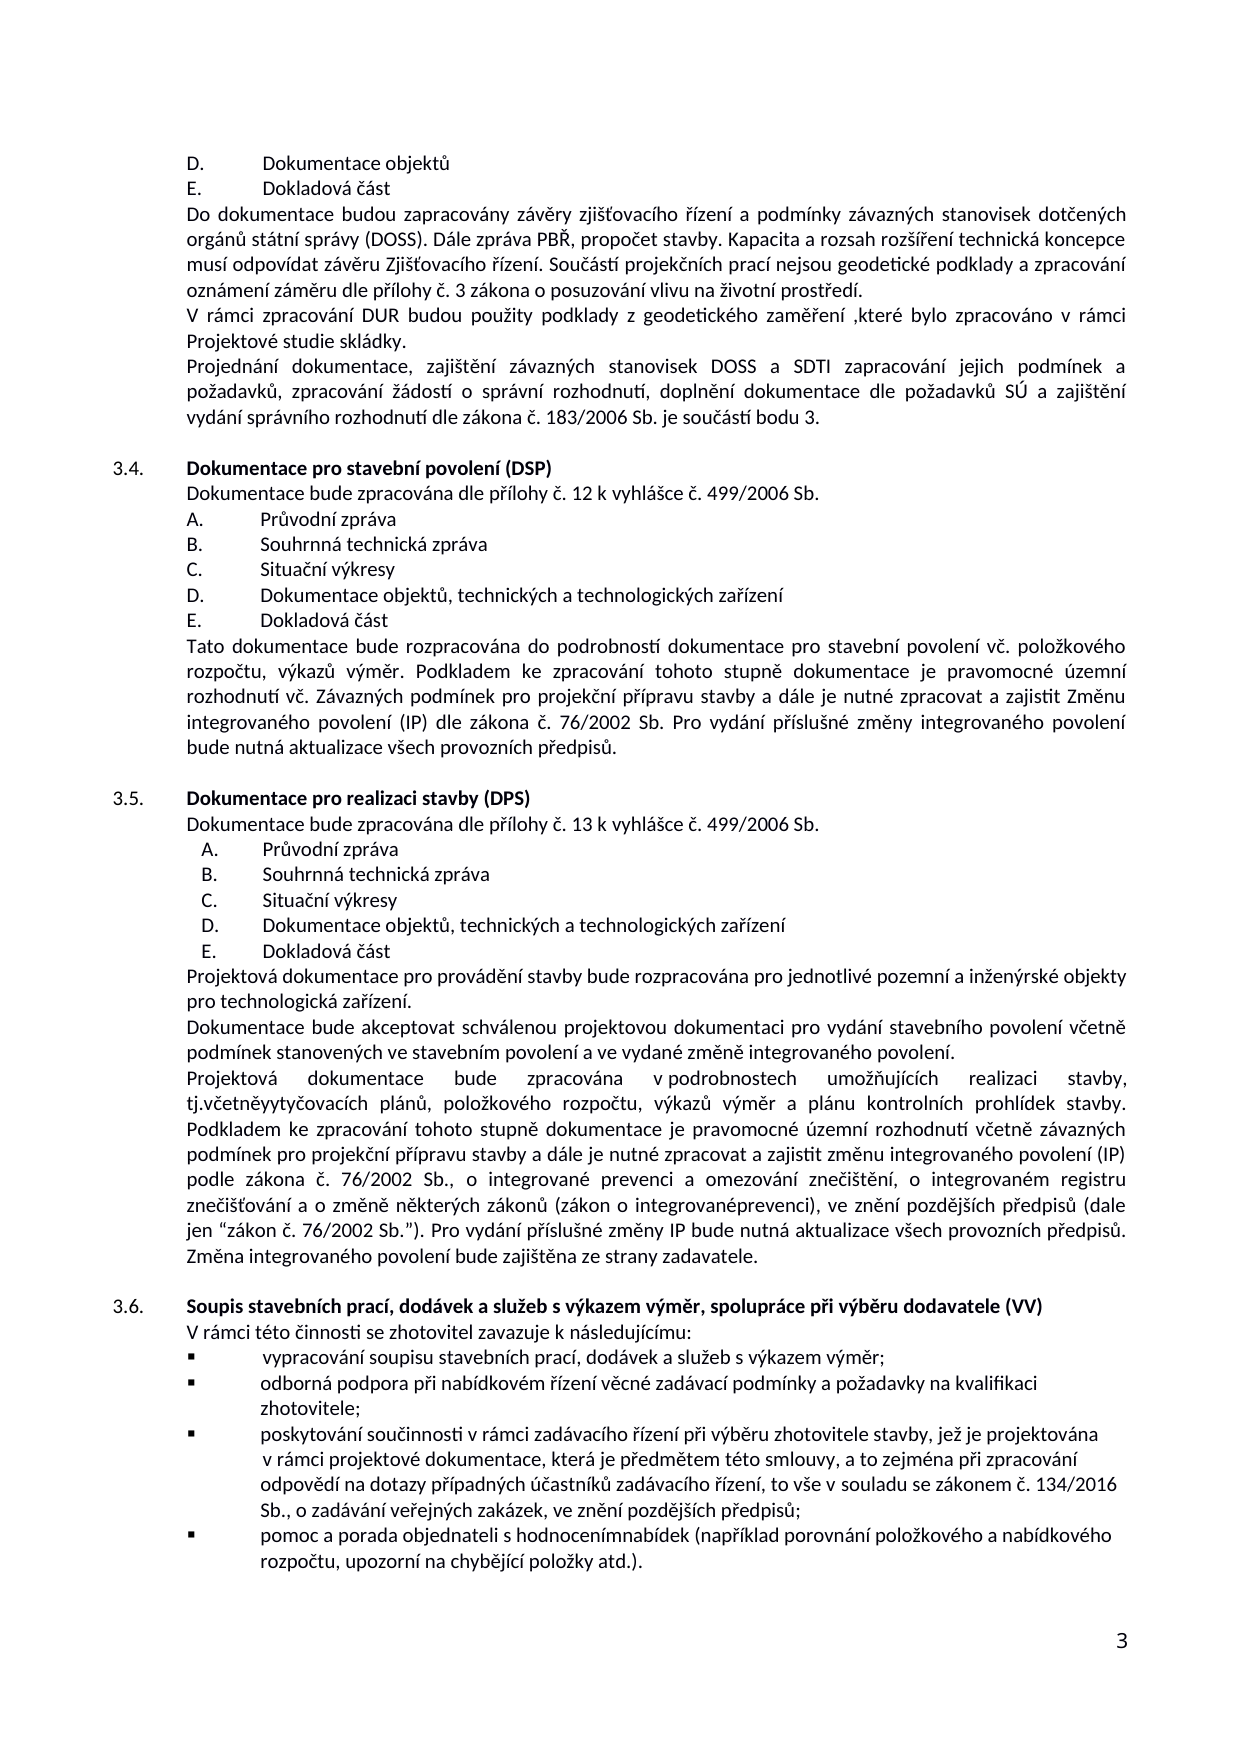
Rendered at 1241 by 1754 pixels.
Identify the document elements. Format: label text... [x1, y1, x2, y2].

list Situační výkresy [186, 887, 1128, 912]
list Souhrnná technická zpráva [186, 531, 1128, 557]
list poskytování součinnosti v rámci zadávacího řízení při výběru zhotovitele stavby, jež je projektována v rámci projektové dokumentace, která je předmětem této smlouvy, a to zejména při zpracování odpovědí na dotazy případných účastníků zadávacího řízení, to vše v souladu se zákonem č. 134/2016 Sb., o zadávání veřejných zakázek, ve znění pozdějších předpisů; [186, 1421, 1128, 1522]
text Dokumentace bude zpracována dle přílohy č. 12 k vyhlášce č. 499/2006 Sb. [186, 480, 1128, 506]
list pomoc a porada objednateli s hodnocenímnabídek (například porovnání položkového a nabídkového rozpočtu, upozorní na chybějící položky atd.). [186, 1522, 1128, 1573]
list Průvodní zpráva [186, 836, 1128, 862]
text Dokumentace bude akceptovat schválenou projektovou dokumentaci pro vydání stavebního povolení včetně podmínek stanovených ve stavebním povolení a ve vydané změně integrovaného povolení. [186, 1014, 1128, 1065]
list Dokumentace pro stavební povolení (DSP) [112, 455, 1128, 480]
list Dokumentace pro realizaci stavby (DPS) [112, 785, 1128, 811]
list Dokladová část [186, 607, 1128, 633]
list Situační výkresy [186, 557, 1128, 582]
text Tato dokumentace bude rozpracována do podrobností dokumentace pro stavební povolení vč. položkového rozpočtu, výkazů výměr. Podkladem ke zpracování tohoto stupně dokumentace je pravomocné územní rozhodnutí vč. Závazných podmínek pro projekční přípravu stavby a dále je nutné zpracovat a zajistit Změnu integrovaného povolení (IP) dle zákona č. 76/2002 Sb. Pro vydání příslušné změny integrovaného povolení bude nutná aktualizace všech provozních předpisů. [186, 633, 1128, 760]
list Soupis stavebních prací, dodávek a služeb s výkazem výměr, spolupráce při výběru dodavatele (VV) [112, 1294, 1128, 1319]
list Dokladová část [186, 175, 1128, 201]
list Dokumentace objektů, technických a technologických zařízení [186, 582, 1128, 607]
list Dokladová část [186, 938, 1128, 963]
text Do dokumentace budou zapracovány závěry zjišťovacího řízení a podmínky závazných stanovisek dotčených orgánů státní správy (DOSS). Dále zpráva PBŘ, propočet stavby. Kapacita a rozsah rozšíření technická koncepce musí odpovídat závěru Zjišťovacího řízení. Součástí projekčních prací nejsou geodetické podklady a zpracování oznámení záměru dle přílohy č. 3 zákona o posuzování vlivu na životní prostředí. [186, 201, 1128, 302]
text Projektová dokumentace bude zpracována v podrobnostech umožňujících realizaci stavby, tj.včetněyytyčovacích plánů, položkového rozpočtu, výkazů výměr a plánu kontrolních prohlídek stavby. Podkladem ke zpracování tohoto stupně dokumentace je pravomocné územní rozhodnutí včetně závazných podmínek pro projekční přípravu stavby a dále je nutné zpracovat a zajistit změnu integrovaného povolení (IP) podle zákona č. 76/2002 Sb., o integrované prevenci a omezování znečištění, o integrovaném registru znečišťování a o změně některých zákonů (zákon o integrovanéprevenci), ve znění pozdějších předpisů (dale jen “zákon č. 76/2002 Sb.”). Pro vydání příslušné změny IP bude nutná aktualizace všech provozních předpisů. Změna integrovaného povolení bude zajištěna ze strany zadavatele. [186, 1065, 1128, 1268]
list Průvodní zpráva [186, 506, 1128, 531]
text Projektová dokumentace pro provádění stavby bude rozpracována pro jednotlivé pozemní a inženýrské objekty pro technologická zařízení. [186, 963, 1128, 1014]
text V rámci této činnosti se zhotovitel zavazuje k následujícímu: [186, 1319, 1128, 1344]
list Souhrnná technická zpráva [186, 862, 1128, 887]
list odborná podpora při nabídkovém řízení věcné zadávací podmínky a požadavky na kvalifikaci zhotovitele; [186, 1370, 1128, 1421]
text Projednání dokumentace, zajištění závazných stanovisek DOSS a SDTI zapracování jejich podmínek a požadavků, zpracování žádostí o správní rozhodnutí, doplnění dokumentace dle požadavků SÚ a zajištění vydání správního rozhodnutí dle zákona č. 183/2006 Sb. je součástí bodu 3. [186, 353, 1128, 429]
text V rámci zpracování DUR budou použity podklady z geodetického zaměření ,které bylo zpracováno v rámci Projektové studie skládky. [186, 302, 1128, 353]
list Dokumentace objektů, technických a technologických zařízení [186, 912, 1128, 938]
text Dokumentace bude zpracována dle přílohy č. 13 k vyhlášce č. 499/2006 Sb. [186, 811, 1128, 836]
list Dokumentace objektů [186, 150, 1128, 175]
list vypracování soupisu stavebních prací, dodávek a služeb s výkazem výměr; [186, 1344, 1128, 1370]
